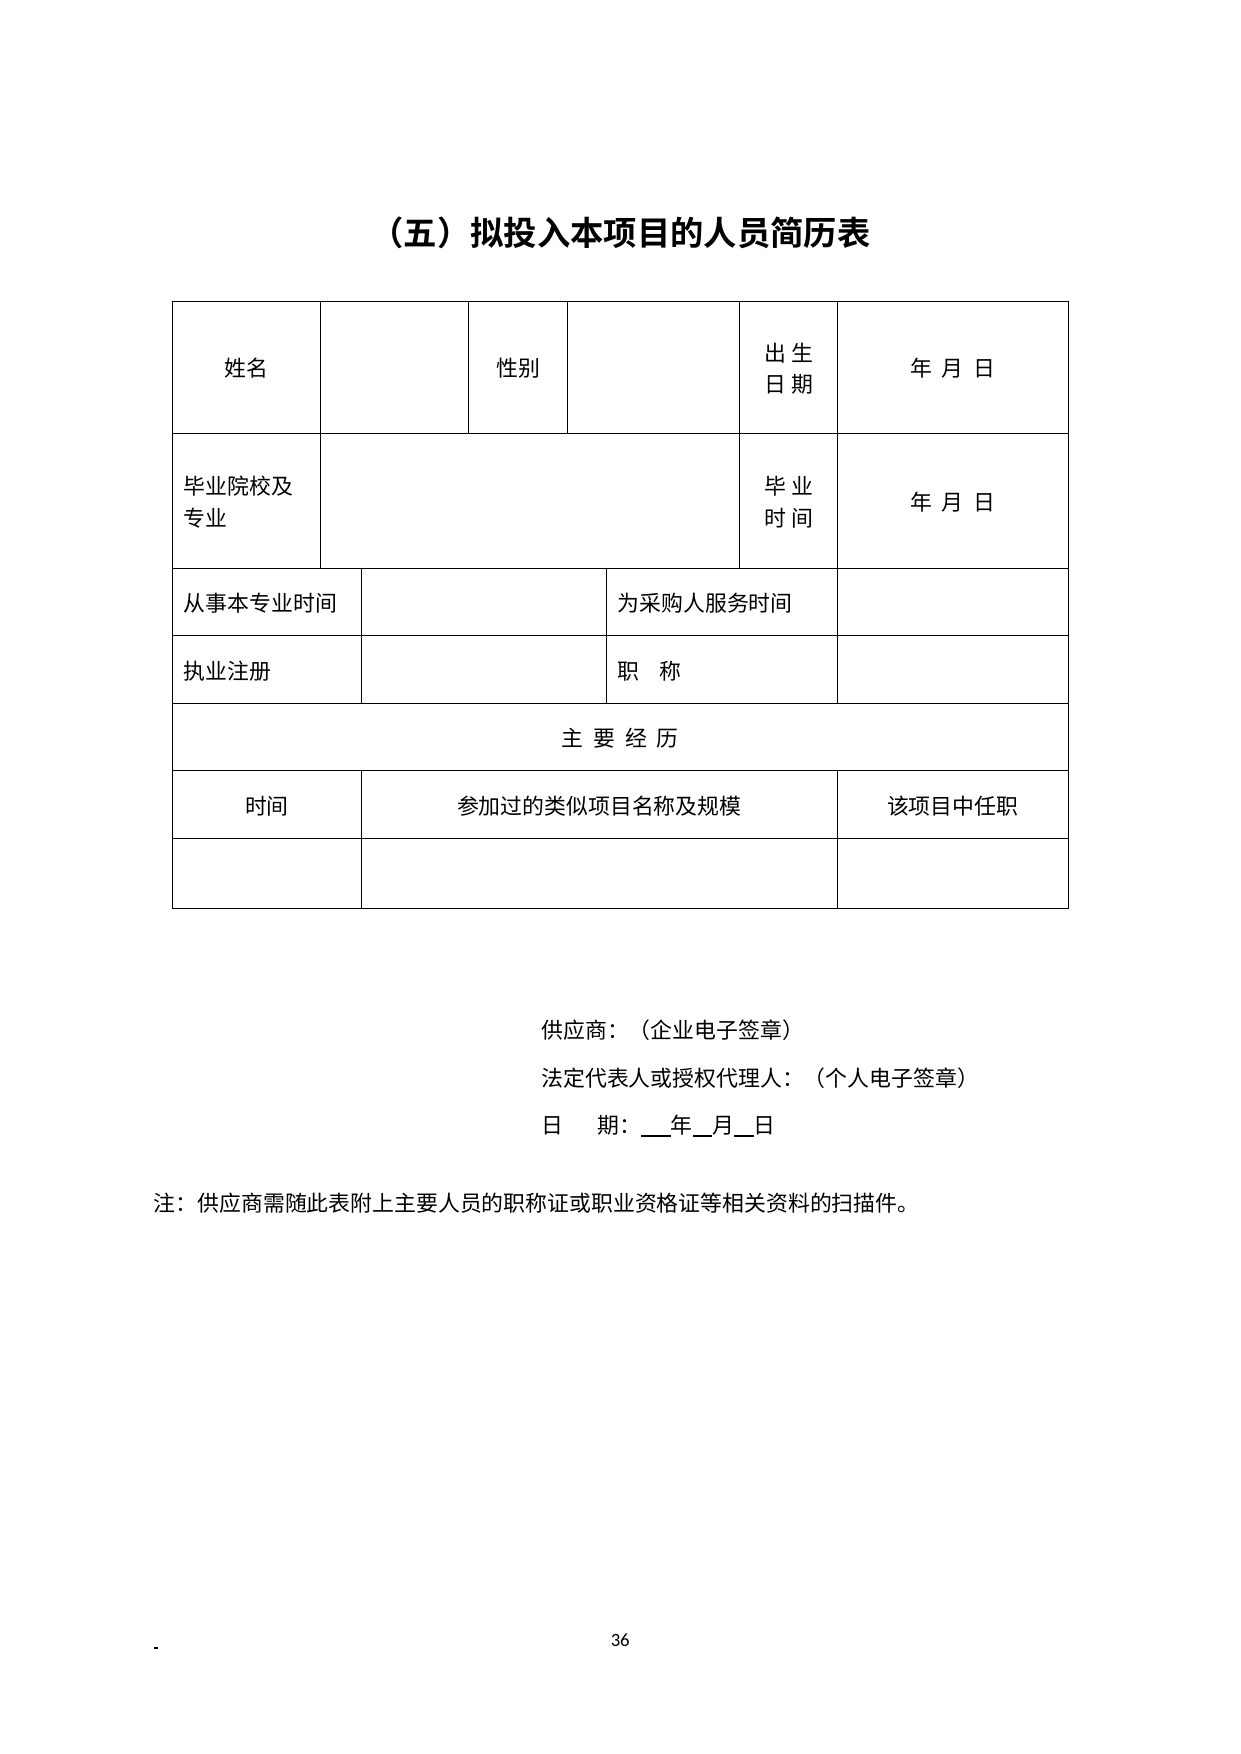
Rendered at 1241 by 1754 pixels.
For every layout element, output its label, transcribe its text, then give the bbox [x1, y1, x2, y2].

table_cell [838, 569, 1068, 635]
table_cell 职 称 [607, 636, 837, 703]
table_header 性别 [469, 302, 567, 433]
table_cell 时间 [173, 771, 361, 838]
table_cell [173, 839, 361, 908]
table_header 姓名 [173, 302, 320, 433]
text 注：供应商需随此表附上主要人员的职称证或职业资格证等相关资料的扫描件。 [153, 1186, 1087, 1217]
table_header [321, 302, 468, 433]
table_cell [838, 636, 1068, 703]
table_cell [362, 636, 606, 703]
table_cell 毕业院校及专业 [173, 434, 320, 568]
table_cell [321, 434, 739, 568]
table_cell 毕 业 时 间 [740, 434, 837, 568]
text 法定代表人或授权代理人：（个人电子签章） [153, 1061, 1087, 1092]
text 供应商：（企业电子签章） [153, 1013, 1087, 1045]
table_header [568, 302, 739, 433]
table_cell 参加过的类似项目名称及规模 [362, 771, 837, 838]
table_cell 年 月 日 [838, 434, 1068, 568]
table_cell 该项目中任职 [838, 771, 1068, 838]
table_cell [362, 839, 837, 908]
table_cell 执业注册 [173, 636, 361, 703]
text 日 期： 年 月 日 [153, 1108, 1087, 1140]
text （五）拟投入本项目的人员简历表 [153, 207, 1087, 255]
table_cell 从事本专业时间 [173, 569, 361, 635]
table_header 年 月 日 [838, 302, 1068, 433]
table_header 出 生 日 期 [740, 302, 837, 433]
table_cell [362, 569, 606, 635]
table_cell 主 要 经 历 [173, 704, 1068, 770]
table_cell [838, 839, 1068, 908]
table_cell 为采购人服务时间 [607, 569, 837, 635]
